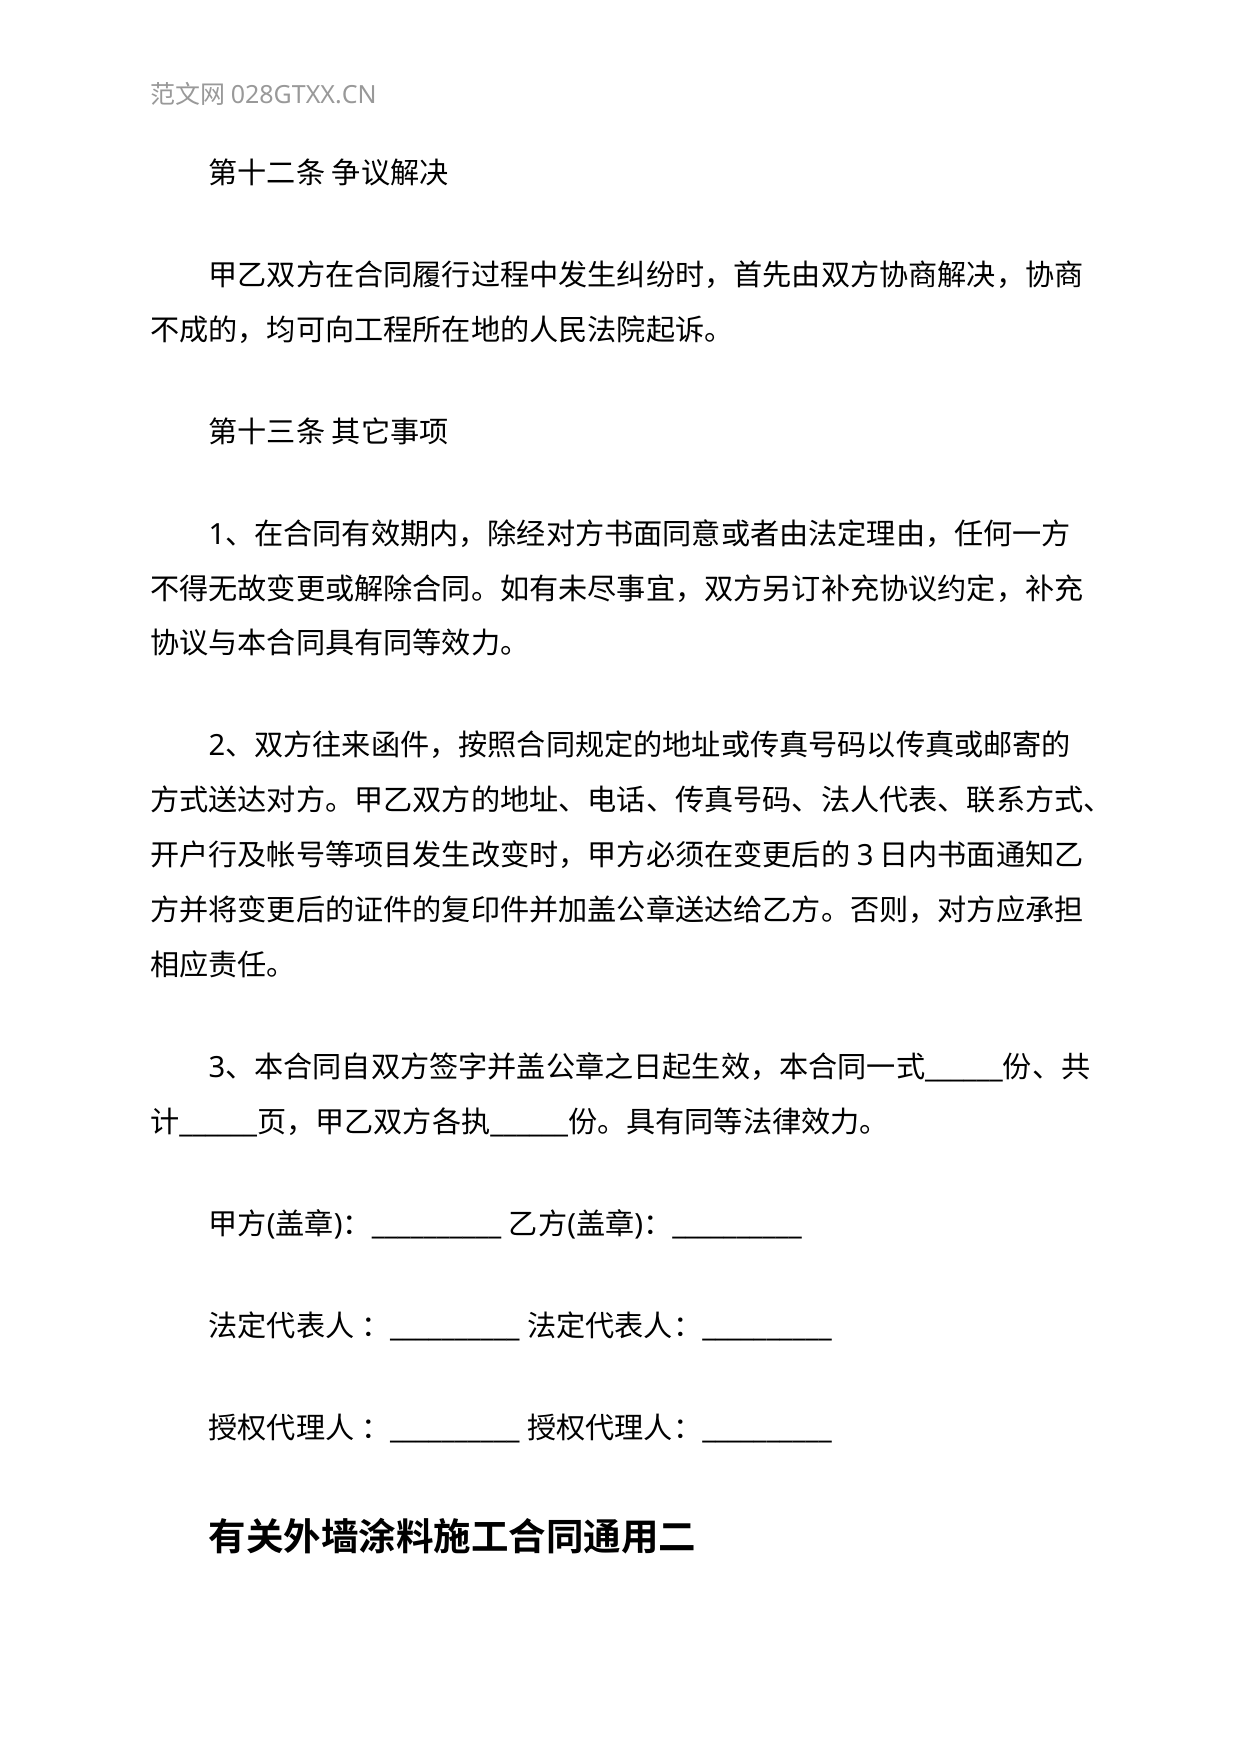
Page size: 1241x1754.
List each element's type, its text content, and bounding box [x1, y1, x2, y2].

text 有关外墙涂料施工合同通用二 [150, 1506, 1090, 1561]
text 1、在合同有效期内，除经对方书面同意或者由法定理由，任何一方不得无故变更或解除合同。如有未尽事宜，双方另订补充协议约定，补充协议与本合同具有同等效力。 [150, 510, 1090, 662]
text 甲乙双方在合同履行过程中发生纠纷时，首先由双方协商解决，协商不成的，均可向工程所在地的人民法院起诉。 [150, 252, 1090, 349]
text 2、双方往来函件，按照合同规定的地址或传真号码以传真或邮寄的方式送达对方。甲乙双方的地址、电话、传真号码、法人代表、联系方式、开户行及帐号等项目发生改变时，甲方必须在变更后的 3日内书面通知乙方并将变更后的证件的复印件并加盖公章送达给乙方。否则，对方应承担相应责任。 [150, 722, 1090, 984]
text 第十二条 争议解决 [150, 150, 1090, 192]
text 甲方(盖章)：__________ 乙方(盖章)：__________ [150, 1200, 1090, 1243]
text 3、本合同自双方签字并盖公章之日起生效，本合同一式______份、共计______页，甲乙双方各执______份。具有同等法律效力。 [150, 1043, 1090, 1141]
text 法定代表人 ：__________ 法定代表人：__________ [150, 1302, 1090, 1345]
text 第十三条 其它事项 [150, 408, 1090, 451]
text 授权代理人 ：__________ 授权代理人：__________ [150, 1404, 1090, 1447]
